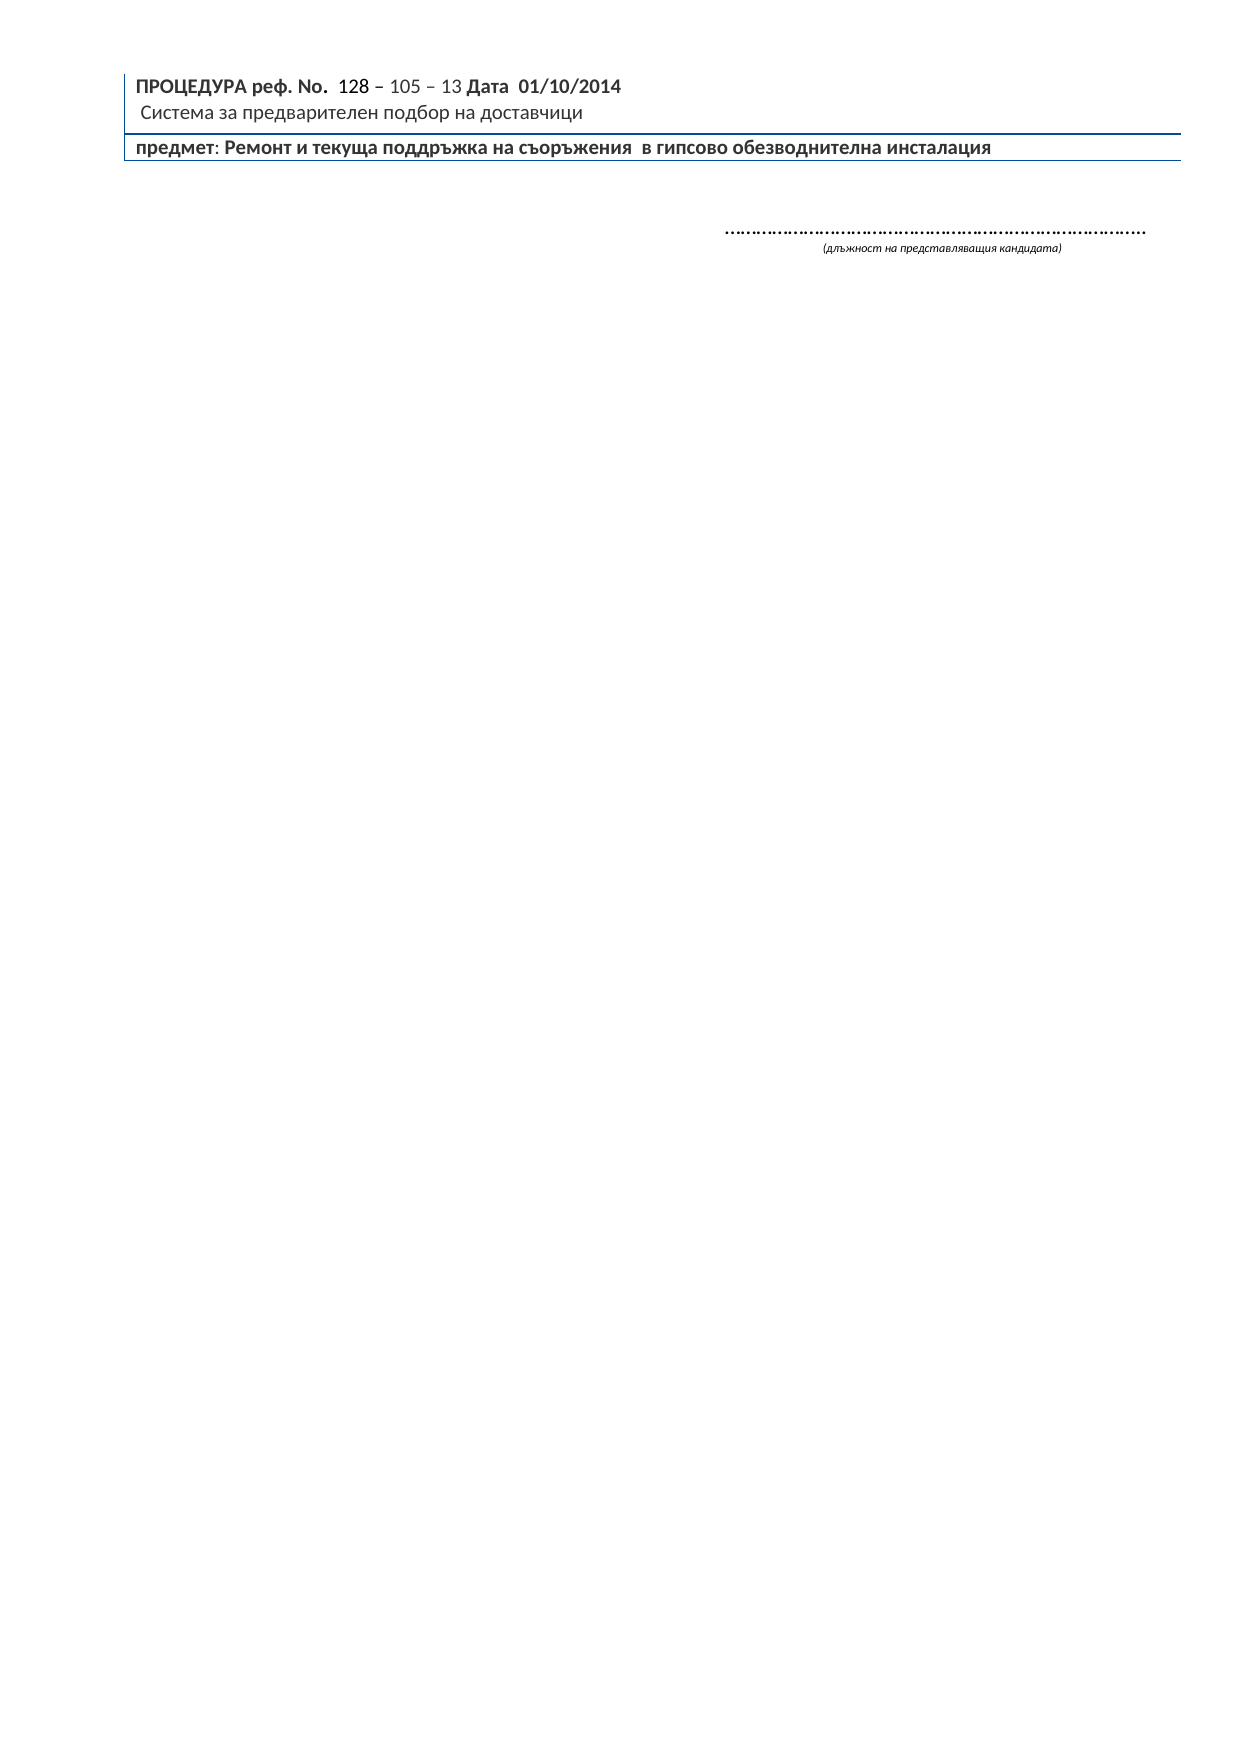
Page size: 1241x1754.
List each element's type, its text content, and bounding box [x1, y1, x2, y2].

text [148, 184, 1166, 241]
text (длъжност на представляващия кандидата) [148, 241, 1166, 266]
